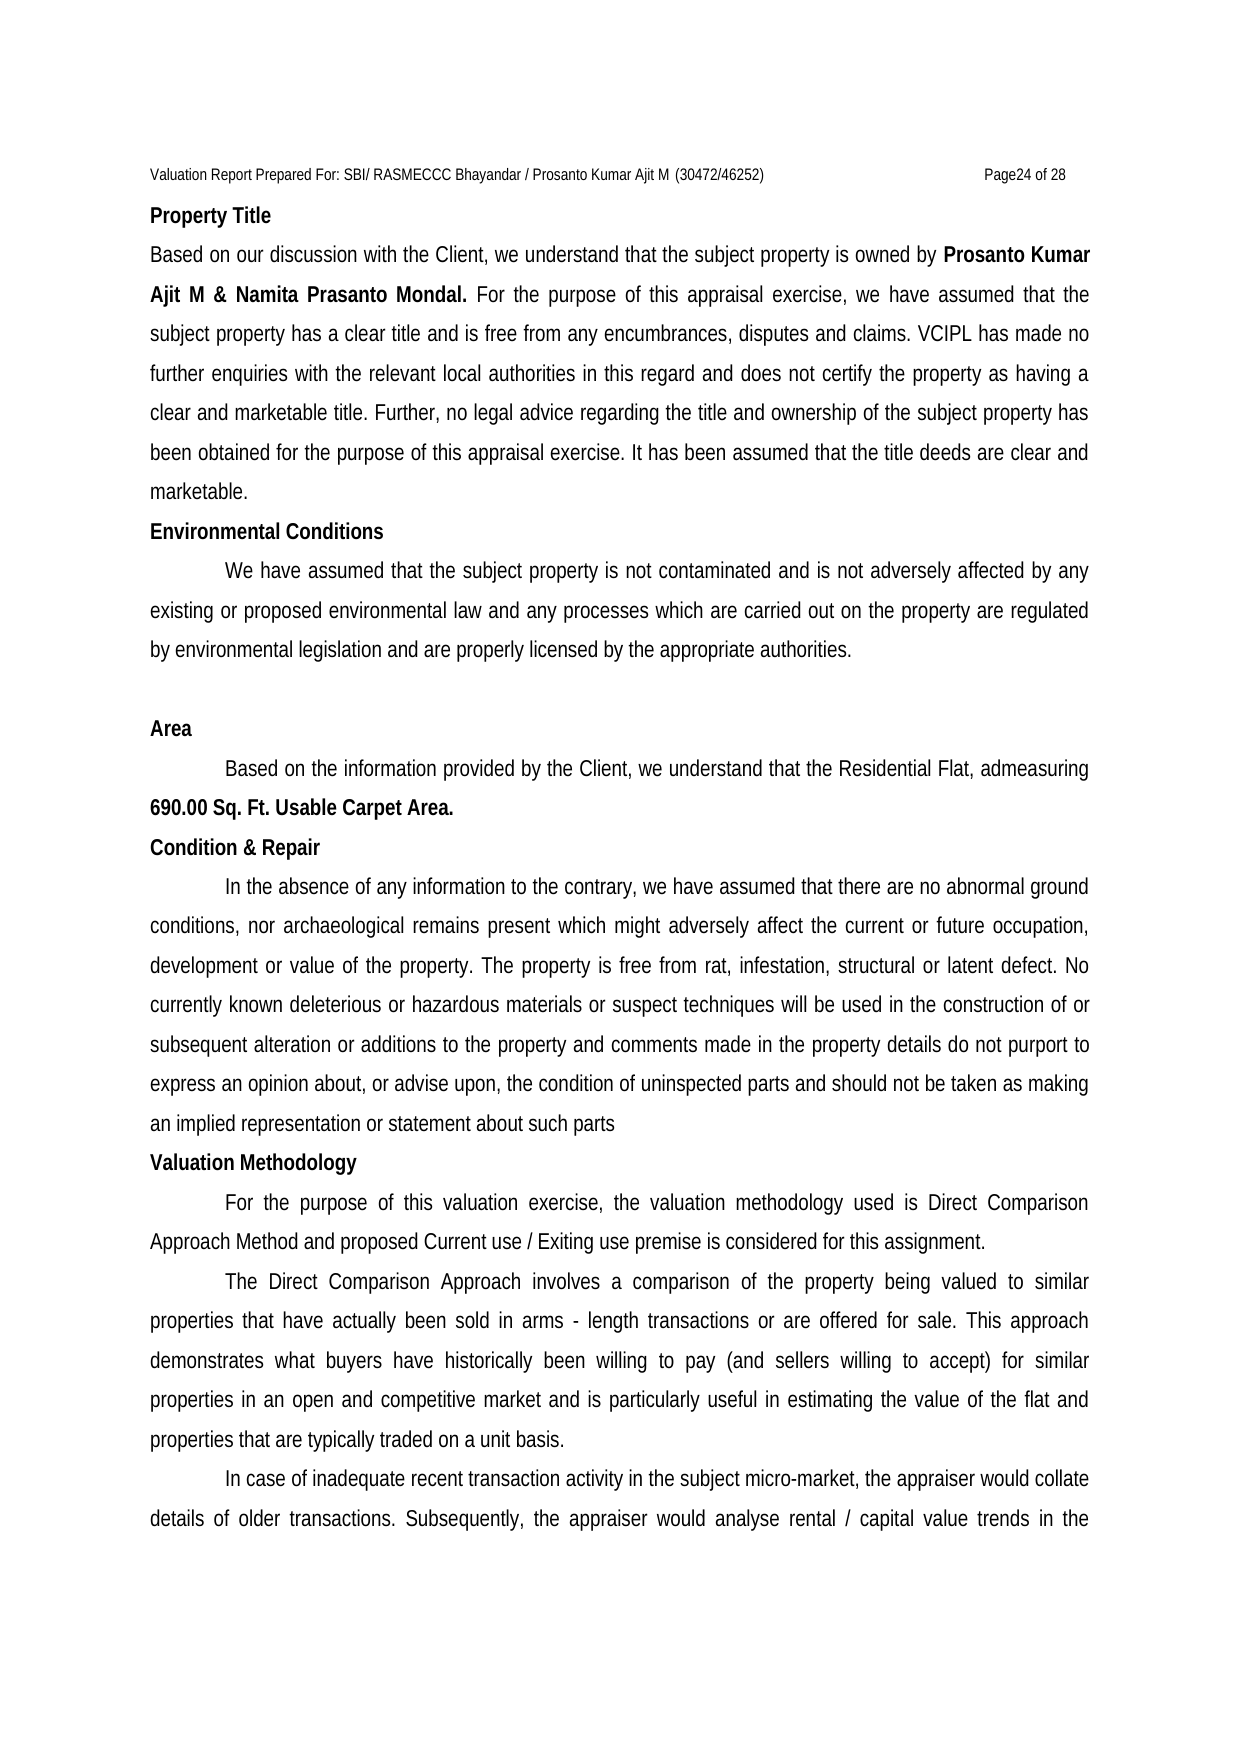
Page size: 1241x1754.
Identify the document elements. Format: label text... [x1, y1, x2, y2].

text In the absence of any information to the contrary, we have assumed that there are no abnormal ground conditions, nor archaeological remains present which might adversely affect the current or future occupation, development or value of the property. The property is free from rat, infestation, structural or latent defect. No currently known deleterious or hazardous materials or suspect techniques will be used in the construction of or subsequent alteration or additions to the property and comments made in the property details do not purport to express an opinion about, or advise upon, the condition of uninspected parts and should not be taken as making an implied representation or statement about such parts [150, 873, 1090, 1136]
text Environmental Conditions [150, 518, 1090, 544]
text Property Title [150, 202, 1090, 228]
text Based on the information provided by the Client, we understand that the Residential Flat, admeasuring 690.00 Sq. Ft. Usable Carpet Area. [150, 754, 1090, 820]
text Valuation Methodology [150, 1149, 1090, 1176]
text Based on our discussion with the Client, we understand that the subject property is owned by Prosanto Kumar Ajit M & Namita Prasanto Mondal. For the purpose of this appraisal exercise, we have assumed that the subject property has a clear title and is free from any encumbrances, disputes and claims. VCIPL has made no further enquiries with the relevant local authorities in this regard and does not certify the property as having a clear and marketable title. Further, no legal advice regarding the title and ownership of the subject property has been obtained for the purpose of this appraisal exercise. It has been assumed that the title deeds are clear and marketable. [150, 241, 1090, 504]
text The Direct Comparison Approach involves a comparison of the property being valued to similar properties that have actually been sold in arms - length transactions or are offered for sale. This approach demonstrates what buyers have historically been willing to pay (and sellers willing to accept) for similar properties in an open and competitive market and is particularly useful in estimating the value of the flat and properties that are typically traded on a unit basis. [150, 1268, 1090, 1452]
text For the purpose of this valuation exercise, the valuation methodology used is Direct Comparison Approach Method and proposed Current use / Exiting use premise is considered for this assignment. [150, 1189, 1090, 1254]
text Area [150, 715, 1090, 741]
text We have assumed that the subject property is not contaminated and is not adversely affected by any existing or proposed environmental law and any processes which are carried out on the property are regulated by environmental legislation and are properly licensed by the appropriate authorities. [150, 557, 1090, 662]
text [150, 1465, 1090, 1531]
text Condition & Repair [150, 833, 1090, 860]
